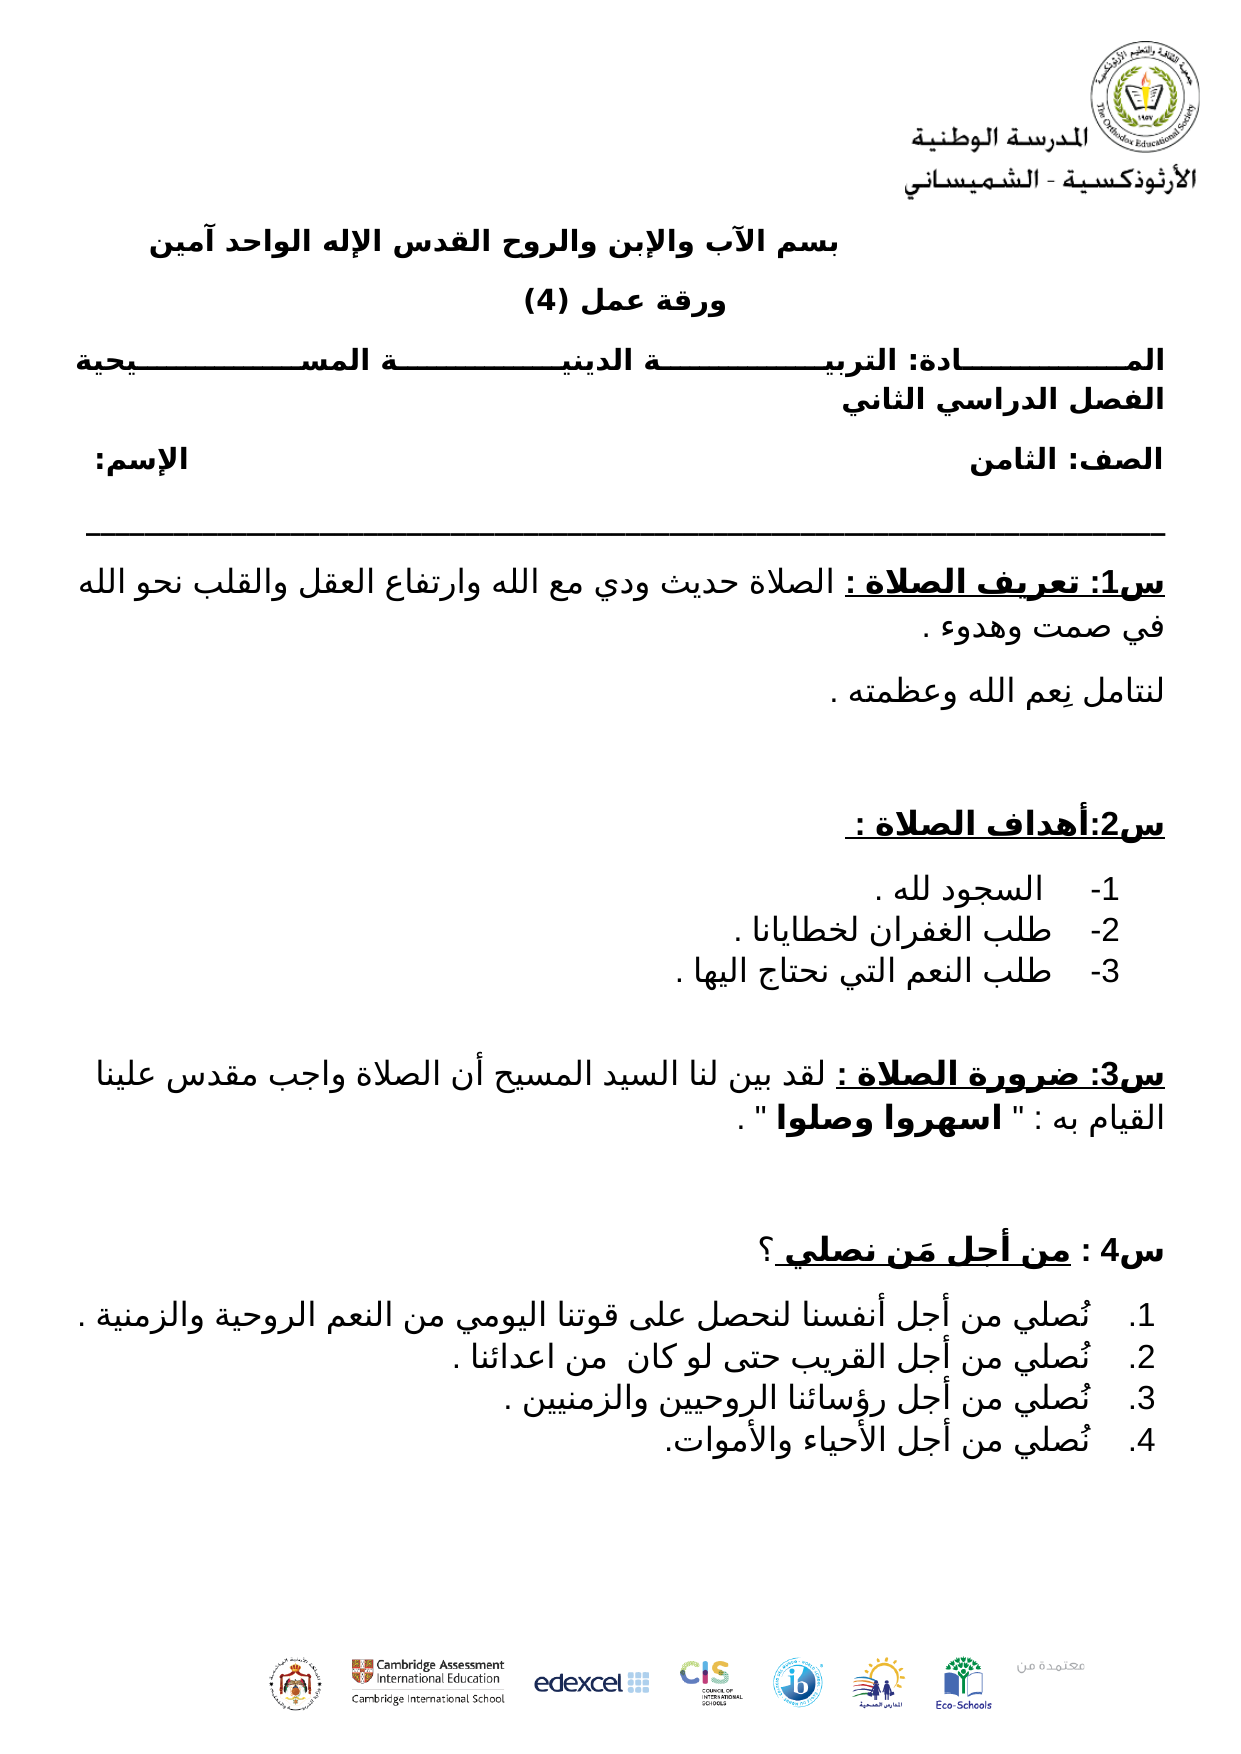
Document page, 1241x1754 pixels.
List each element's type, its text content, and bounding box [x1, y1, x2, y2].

list طلب الغفران لخطايانا . [75, 910, 1090, 948]
list نُصلي من أجل القريب حتى لو كان من اعدائنا . [75, 1337, 1128, 1375]
picture [904, 41, 1200, 201]
text س3: ضرورة الصلاة : لقد بين لنا السيد المسيح أن الصلاة واجب مقدس علينا القيام به : " اسهروا وصلوا " . [75, 1053, 1165, 1136]
text المادة: التربية الدينية المسيحية الفصل الدراسي الثاني [75, 343, 1165, 416]
text س2:أهداف الصلاة : [75, 803, 1165, 842]
picture [257, 1654, 1085, 1714]
text __________________________________________________________________________ [75, 502, 1165, 536]
list طلب النعم التي نحتاج اليها . [75, 951, 1090, 990]
list نُصلي من أجل رؤسائنا الروحيين والزمنيين . [75, 1378, 1128, 1417]
text ورقة عمل (4) [75, 284, 1165, 318]
list نُصلي من أجل أنفسنا لنحصل على قوتنا اليومي من النعم الروحية والزمنية . [75, 1295, 1128, 1334]
text س1: تعريف الصلاة : الصلاة حديث ودي مع الله وارتفاع العقل والقلب نحو الله في صمت وهدوء . [75, 562, 1165, 644]
text بسم الآب والإبن والروح القدس الإله الواحد آمين [75, 224, 1165, 258]
text الصف: الثامن الإسم: [75, 442, 1165, 476]
list نُصلي من أجل الأحياء والأموات. [75, 1420, 1128, 1458]
text س4 : من أجل مَن نصلي ؟ [75, 1230, 1165, 1269]
list السجود لله . [75, 868, 1090, 907]
text لنتامل نِعم الله وعظمته . [75, 671, 1165, 709]
